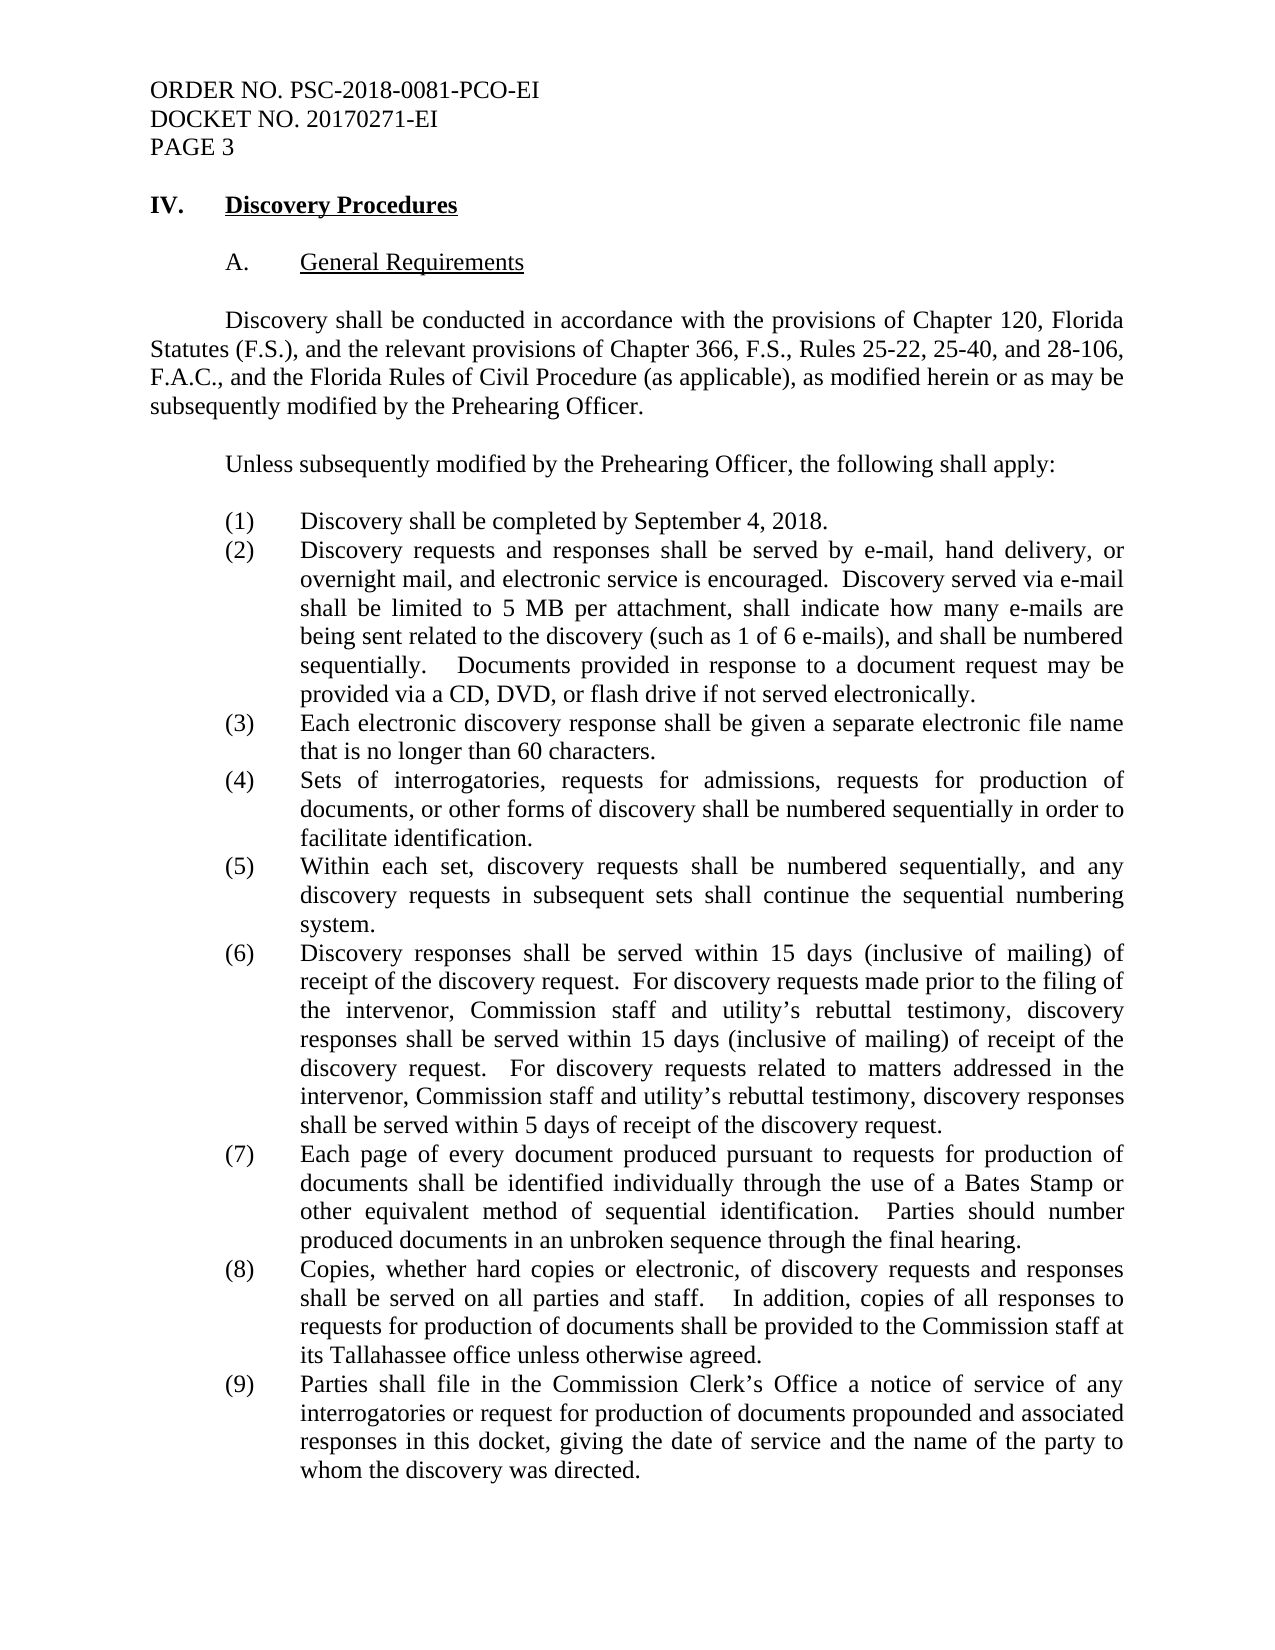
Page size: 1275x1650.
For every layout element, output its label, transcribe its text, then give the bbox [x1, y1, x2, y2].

list Discovery shall be completed by September 4, 2018. [225, 506, 1125, 535]
list Copies, whether hard copies or electronic, of discovery requests and responses shall be served on all parties and staff. In addition, copies of all responses to requests for production of documents shall be provided to the Commission staff at its office unless otherwise agreed. [225, 1254, 1125, 1369]
list Discovery shall be conducted in accordance with the provisions of Chapter 120, Florida Statutes (F.S.), and the relevant provisions of Chapter 366, F.S., Rules 25-22, 25-40, and 28-106, F.A.C., and the Florida Rules of Civil Procedure (as applicable), as modified herein or as may be subsequently modified by the Prehearing Officer. [150, 305, 1125, 420]
list Each page of every document produced pursuant to requests for production of documents shall be identified individually through the use of a Bates Stamp or other equivalent method of sequential identification. Parties should number produced documents in an unbroken sequence through the final hearing. [225, 1139, 1125, 1254]
list IV. Discovery Procedures [150, 190, 1125, 219]
list Parties shall file in the Commission Clerk’s Office a notice of service of any interrogatories or request for production of documents propounded and associated responses in this docket, giving the date of service and the name of the party to whom the discovery was directed. [225, 1369, 1125, 1484]
list Discovery responses shall be served within 15 days (inclusive of mailing) of receipt of the discovery request. For discovery requests made prior to the filing of the intervenor, Commission staff and utility’s rebuttal testimony, discovery responses shall be served within 15 days (inclusive of mailing) of receipt of the discovery request. For discovery requests related to matters addressed in the intervenor, Commission staff and utility’s rebuttal testimony, discovery responses shall be served within 5 days of receipt of the discovery request. [225, 938, 1125, 1139]
list Unless subsequently modified by the Prehearing Officer, the following shall apply: [150, 449, 1125, 477]
list Sets of interrogatories, requests for admissions, requests for production of documents, or other forms of discovery shall be numbered sequentially in order to facilitate identification. [225, 765, 1125, 851]
list A. General Requirements [150, 247, 1125, 276]
list Within each set, discovery requests shall be numbered sequentially, and any discovery requests in subsequent sets shall continue the sequential numbering system. [225, 851, 1125, 938]
list Each electronic discovery response shall be given a separate electronic file name that is no longer than 60 characters. [225, 708, 1125, 765]
list Discovery requests and responses shall be served by e-mail, hand delivery, or overnight mail, and electronic service is encouraged. Discovery served via e-mail shall be limited to 5 MB per attachment, shall indicate how many e-mails are being sent related to the discovery (such as 1 of 6 e-mails), and shall be numbered sequentially. Documents provided in response to a document request may be provided via a CD, DVD, or flash drive if not served electronically. [225, 535, 1125, 708]
